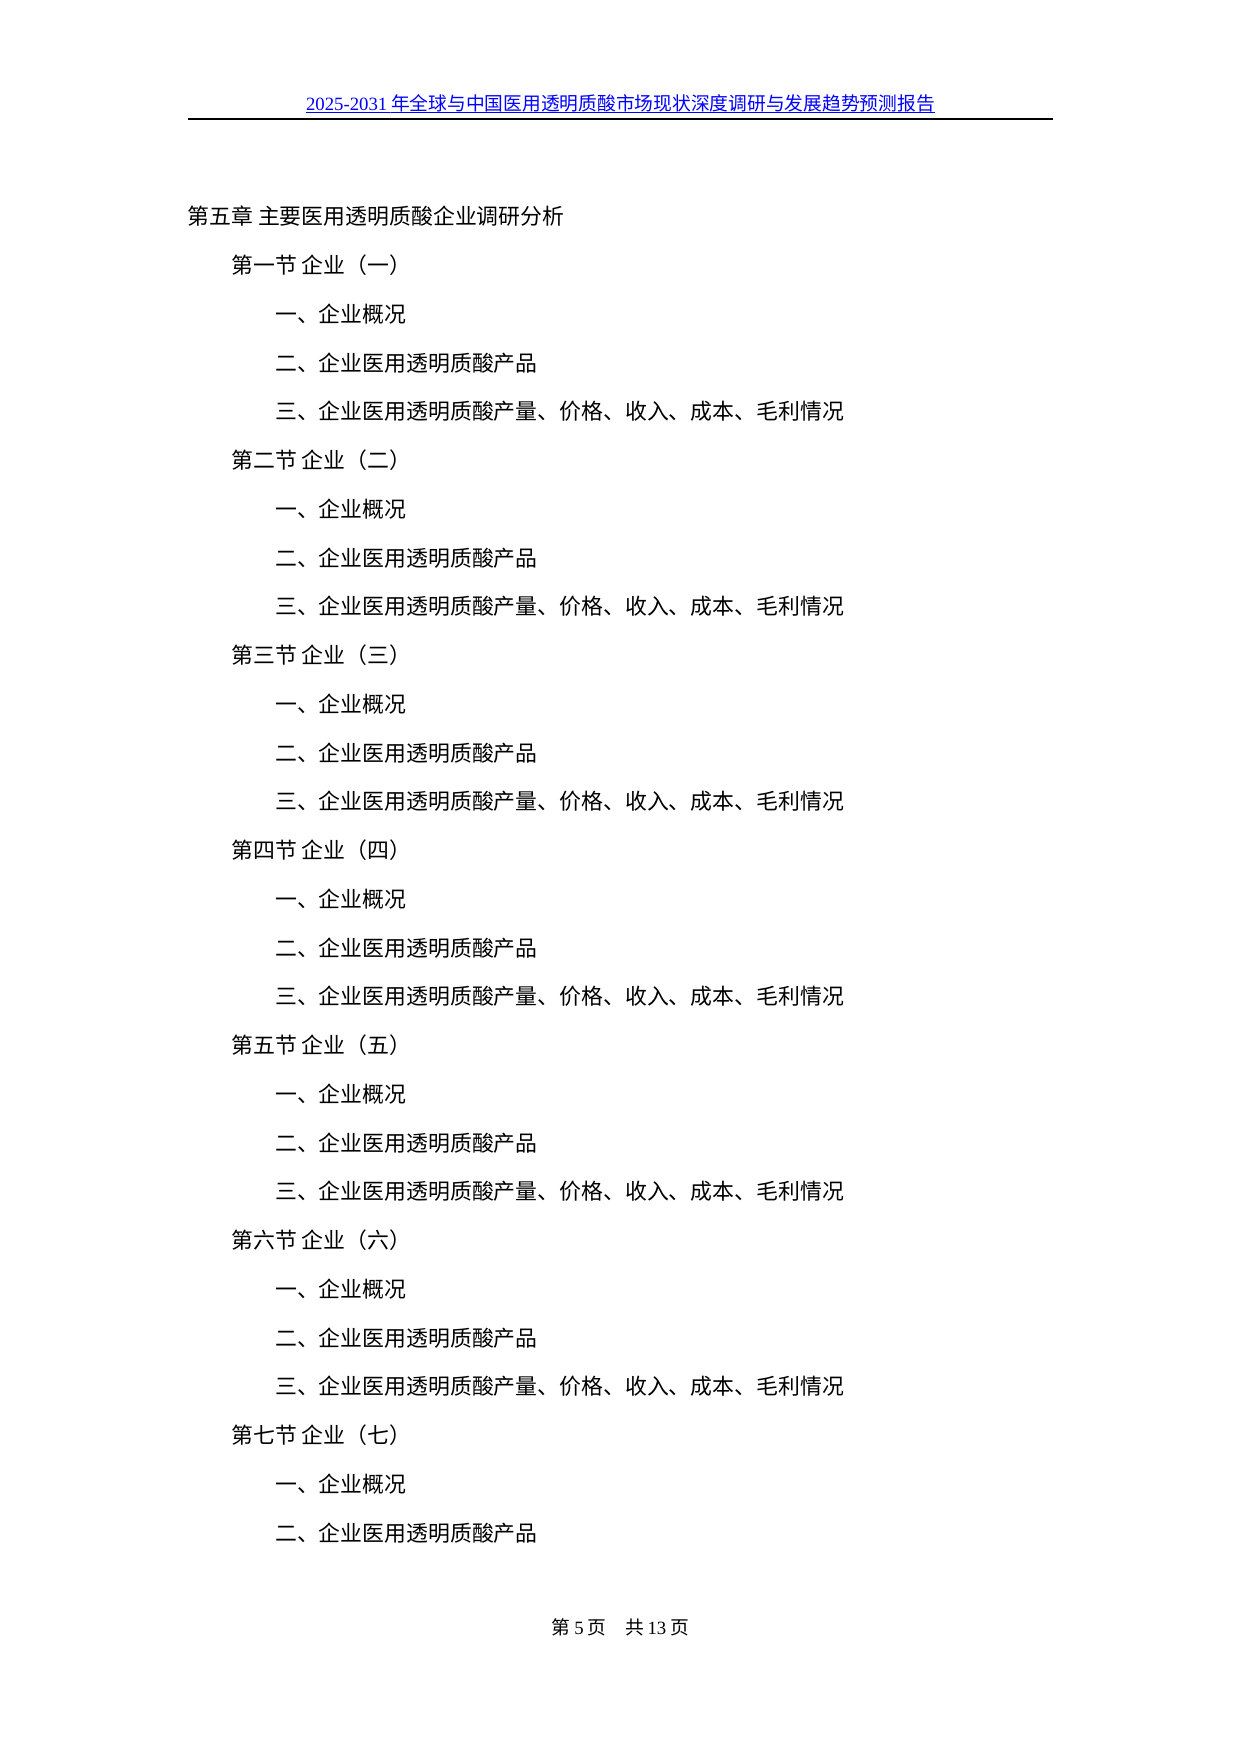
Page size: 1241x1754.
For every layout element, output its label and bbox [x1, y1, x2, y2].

text [187, 150, 1053, 1548]
